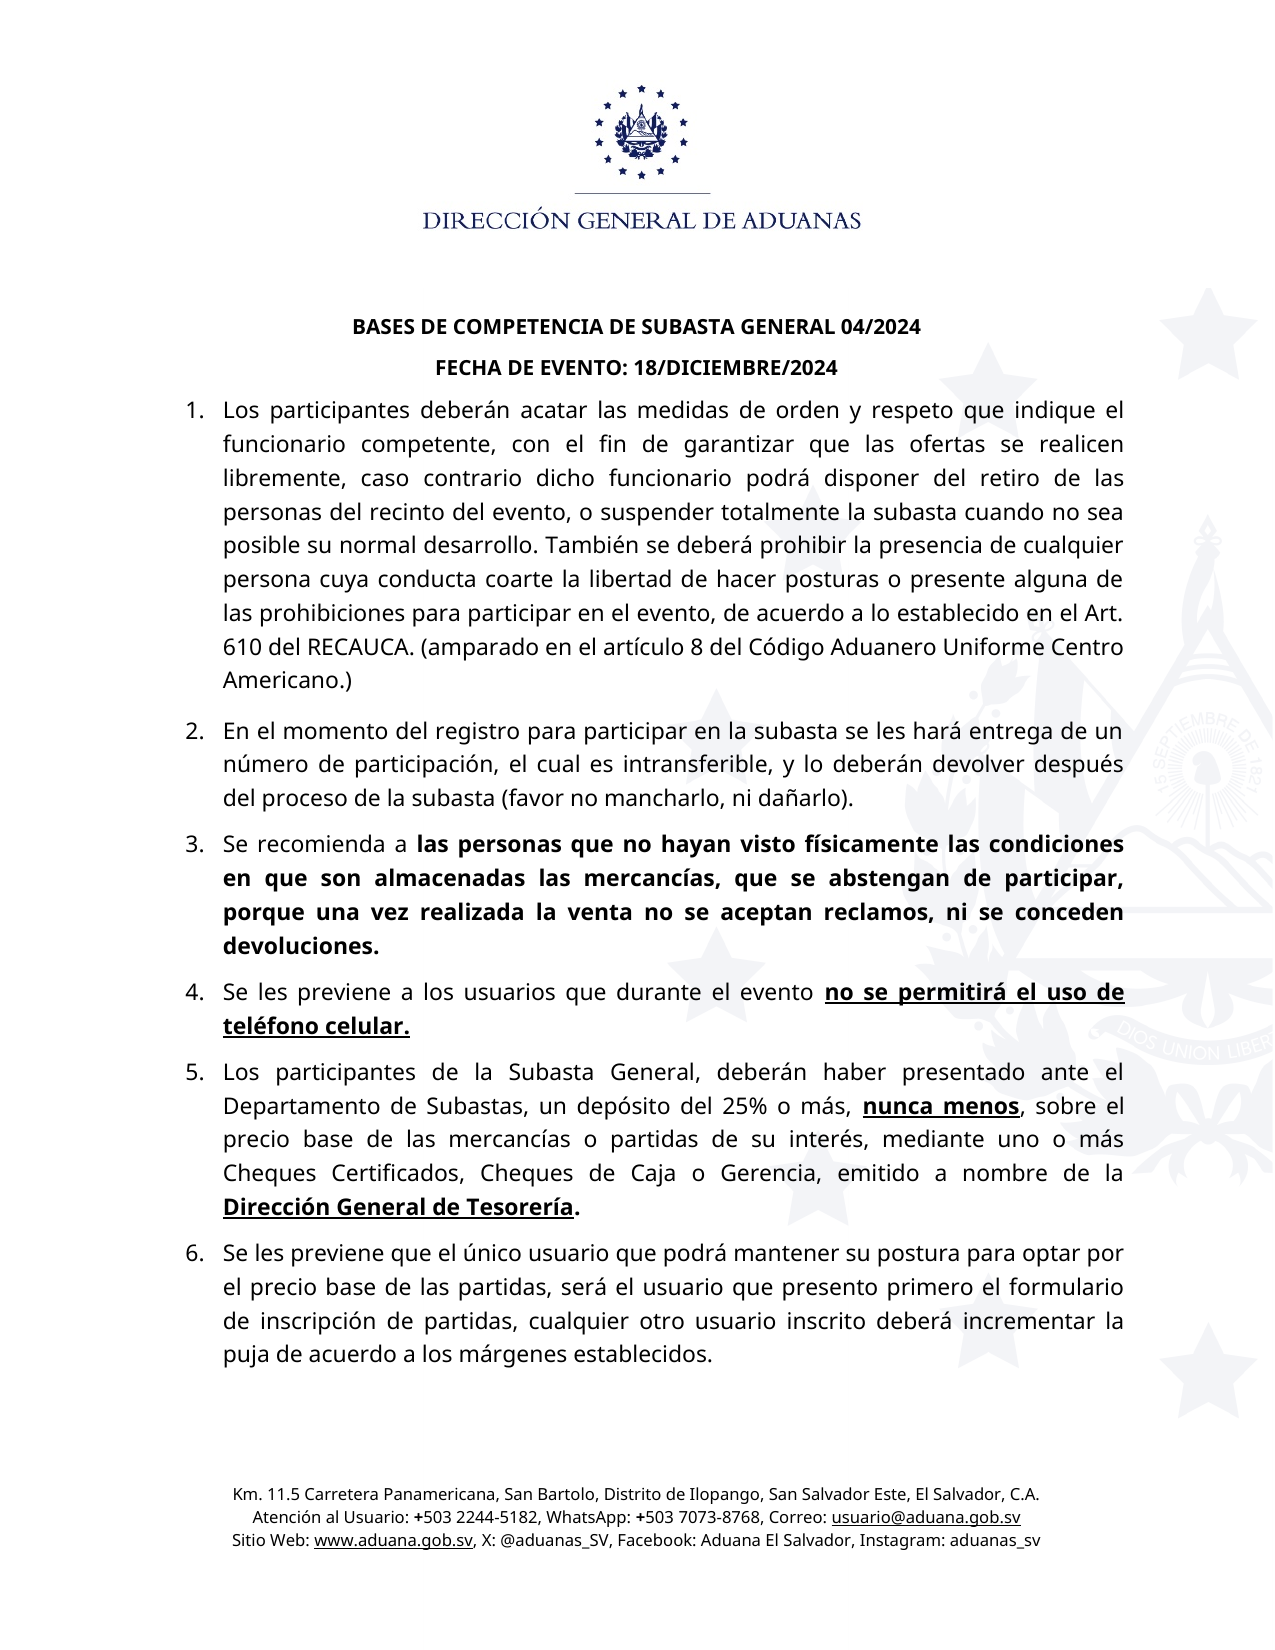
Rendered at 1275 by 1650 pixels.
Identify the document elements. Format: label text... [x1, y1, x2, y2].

text BASES DE COMPETENCIA DE SUBASTA GENERAL 04/2024 [148, 312, 1125, 341]
list Se recomienda a las personas que no hayan visto físicamente las condiciones en que son almacenadas las mercancías, que se abstengan de participar, porque una vez realizada la venta no se aceptan reclamos, ni se conceden devoluciones. [185, 828, 1125, 961]
list Se les previene que el único usuario que podrá mantener su postura para optar por el precio base de las partidas, será el usuario que presento primero el formulario de inscripción de partidas, cualquier otro usuario inscrito deberá incrementar la puja de acuerdo a los márgenes establecidos. [185, 1237, 1125, 1370]
picture [0, 19, 1274, 1650]
list Los participantes deberán acatar las medidas de orden y respeto que indique el funcionario competente, con el fin de garantizar que las ofertas se realicen libremente, caso contrario dicho funcionario podrá disponer del retiro de las personas del recinto del evento, o suspender totalmente la subasta cuando no sea posible su normal desarrollo. También se deberá prohibir la presencia de cualquier persona cuya conducta coarte la libertad de hacer posturas o presente alguna de las prohibiciones para participar en el evento, de acuerdo a lo establecido en el Art. 610 del RECAUCA. (amparado en el artículo 8 del Código Aduanero Uniforme Centro Americano.) [185, 394, 1125, 696]
text FECHA DE EVENTO: 18/DICIEMBRE/2024 [148, 353, 1125, 382]
list Los participantes de la Subasta General, deberán haber presentado ante el Departamento de Subastas, un depósito del 25% o más, nunca menos, sobre el precio base de las mercancías o partidas de su interés, mediante uno o más Cheques Certificados, Cheques de Caja o Gerencia, emitido a nombre de la Dirección General de Tesorería. [185, 1056, 1125, 1222]
list Se les previene a los usuarios que durante el evento no se permitirá el uso de teléfono celular. [185, 976, 1125, 1041]
list En el momento del registro para participar en la subasta se les hará entrega de un número de participación, el cual es intransferible, y lo deberán devolver después del proceso de la subasta (favor no mancharlo, ni dañarlo). [185, 715, 1125, 813]
